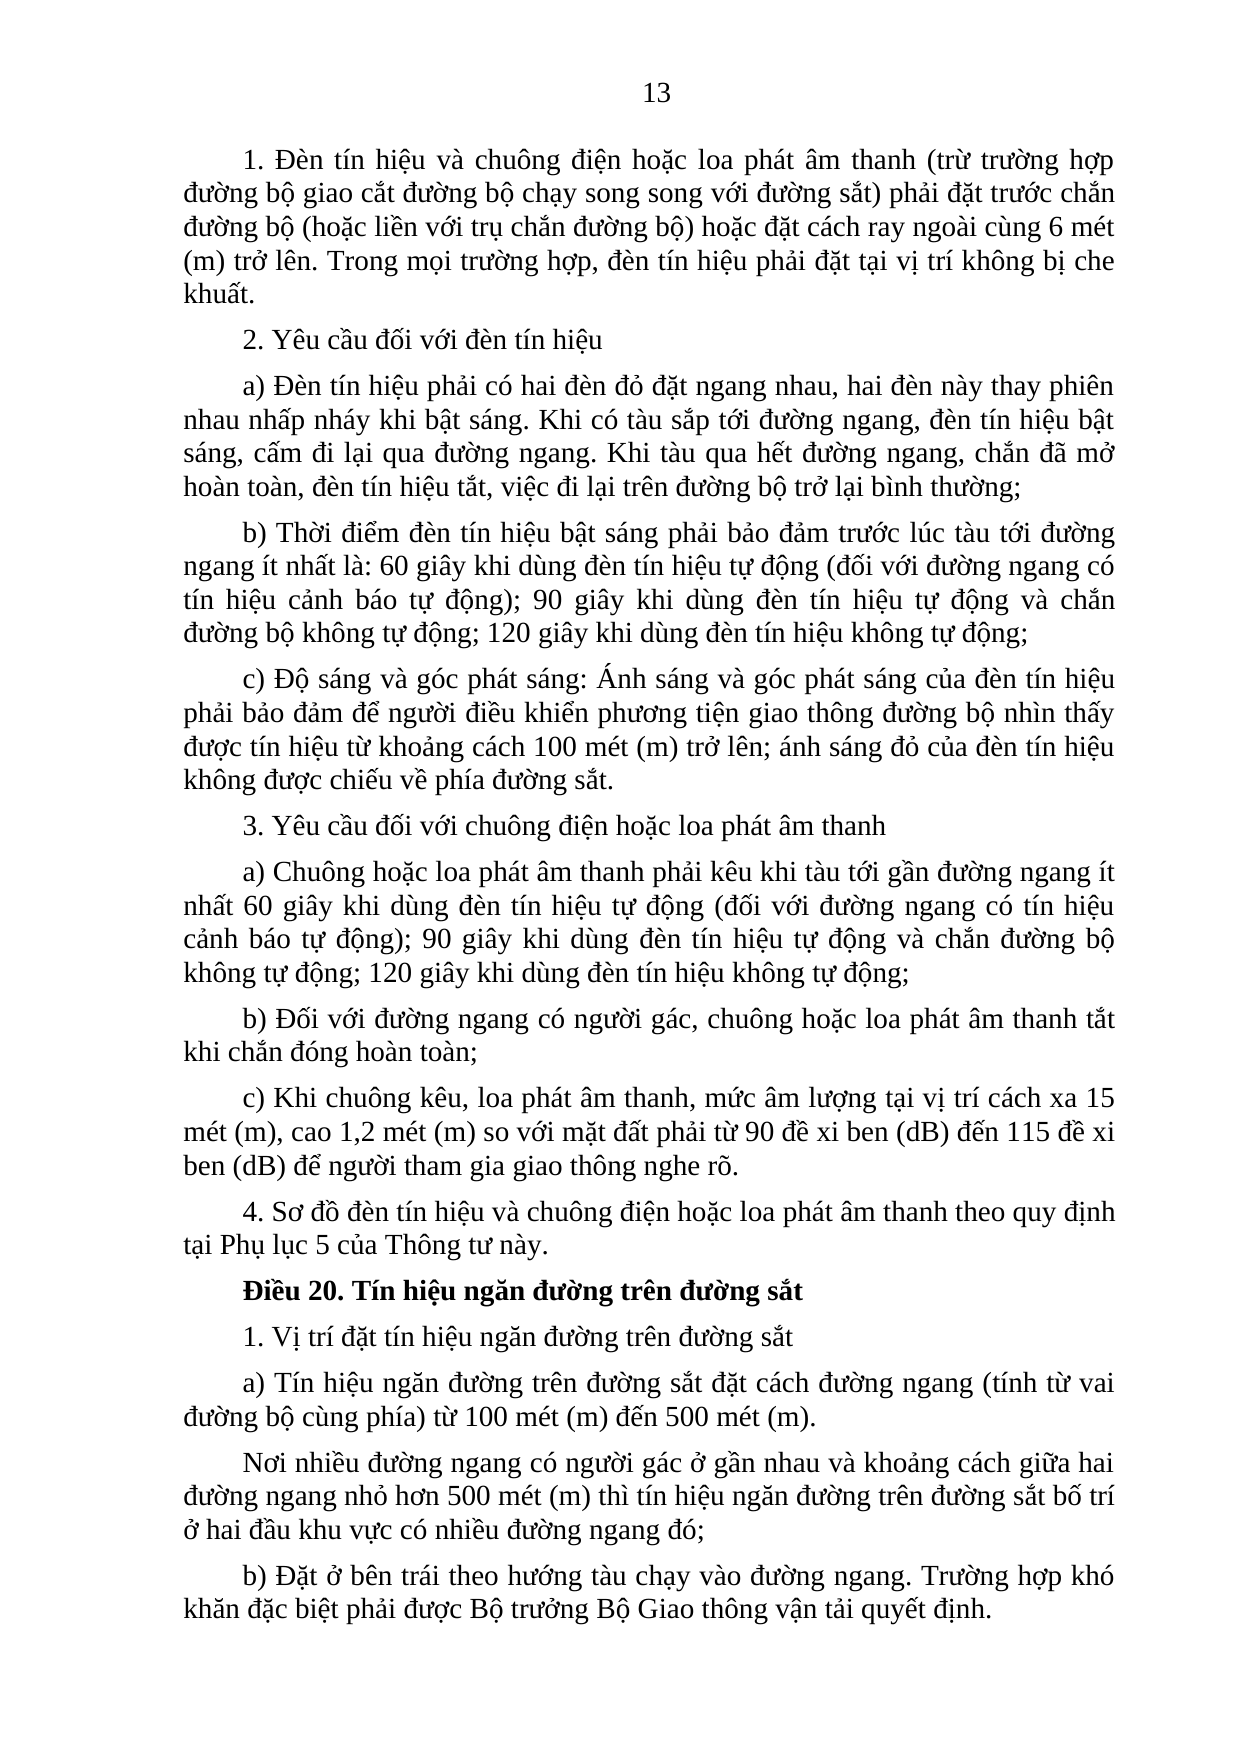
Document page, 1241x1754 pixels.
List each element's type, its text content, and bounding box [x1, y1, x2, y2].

text 1. Vị trí đặt tín hiệu ngăn đường trên đường sắt [183, 1319, 1116, 1353]
text b) Thời điểm đèn tín hiệu bật sáng phải bảo đảm trước lúc tàu tới đường ngang ít nhất là: 60 giây khi dùng đèn tín hiệu tự động (đối với đường ngang có tín hiệu cảnh báo tự động); 90 giây khi dùng đèn tín hiệu tự động và chắn đường bộ không tự động; 120 giây khi dùng đèn tín hiệu không tự động; [183, 515, 1116, 649]
text 2. Yêu cầu đối với đèn tín hiệu [183, 322, 1116, 356]
text a) Chuông hoặc loa phát âm thanh phải kêu khi tàu tới gần đường ngang ít nhất 60 giây khi dùng đèn tín hiệu tự động (đối với đường ngang có tín hiệu cảnh báo tự động); 90 giây khi dùng đèn tín hiệu tự động và chắn đường bộ không tự động; 120 giây khi dùng đèn tín hiệu không tự động; [183, 854, 1116, 988]
text Điều 20. Tín hiệu ngăn đường trên đường sắt [183, 1273, 1116, 1307]
text Nơi nhiều đường ngang có người gác ở gần nhau và khoảng cách giữa hai đường ngang nhỏ hơn 500 mét (m) thì tín hiệu ngăn đường trên đường sắt bố trí ở hai đầu khu vực có nhiều đường ngang đó; [183, 1445, 1116, 1546]
text a) Tín hiệu ngăn đường trên đường sắt đặt cách đường ngang (tính từ vai đường bộ cùng phía) từ 100 mét (m) đến 500 mét (m). [183, 1365, 1116, 1432]
text 1. Đèn tín hiệu và chuông điện hoặc loa phát âm thanh (trừ trường hợp đường bộ giao cắt đường bộ chạy song song với đường sắt) phải đặt trước chắn đường bộ (hoặc liền với trụ chắn đường bộ) hoặc đặt cách ray ngoài cùng 6 mét (m) trở lên. Trong mọi trường hợp, đèn tín hiệu phải đặt tại vị trí không bị che khuất. [183, 142, 1116, 310]
text 4. Sơ đồ đèn tín hiệu và chuông điện hoặc loa phát âm thanh theo quy định tại Phụ lục 5 của Thông tư này. [183, 1194, 1116, 1261]
text c) Độ sáng và góc phát sáng: Ánh sáng và góc phát sáng của đèn tín hiệu phải bảo đảm để người điều khiển phương tiện giao thông đường bộ nhìn thấy được tín hiệu từ khoảng cách 100 mét (m) trở lên; ánh sáng đỏ của đèn tín hiệu không được chiếu về phía đường sắt. [183, 662, 1116, 796]
text a) Đèn tín hiệu phải có hai đèn đỏ đặt ngang nhau, hai đèn này thay phiên nhau nhấp nháy khi bật sáng. Khi có tàu sắp tới đường ngang, đèn tín hiệu bật sáng, cấm đi lại qua đường ngang. Khi tàu qua hết đường ngang, chắn đã mở hoàn toàn, đèn tín hiệu tắt, việc đi lại trên đường bộ trở lại bình thường; [183, 368, 1116, 502]
text b) Đặt ở bên trái theo hướng tàu chạy vào đường ngang. Trường hợp khó khăn đặc biệt phải được Bộ trưởng Bộ Giao thông vận tải quyết định. [183, 1558, 1116, 1625]
text 3. Yêu cầu đối với chuông điện hoặc loa phát âm thanh [183, 808, 1116, 842]
text b) Đối với đường ngang có người gác, chuông hoặc loa phát âm thanh tắt khi chắn đóng hoàn toàn; [183, 1001, 1116, 1068]
text c) Khi chuông kêu, loa phát âm thanh, mức âm lượng tại vị trí cách xa 15 mét (m), cao 1,2 mét (m) so với mặt đất phải từ 90 đề xi ben (dB) đến 115 đề xi ben (dB) để người tham gia giao thông nghe rõ. [183, 1081, 1116, 1181]
